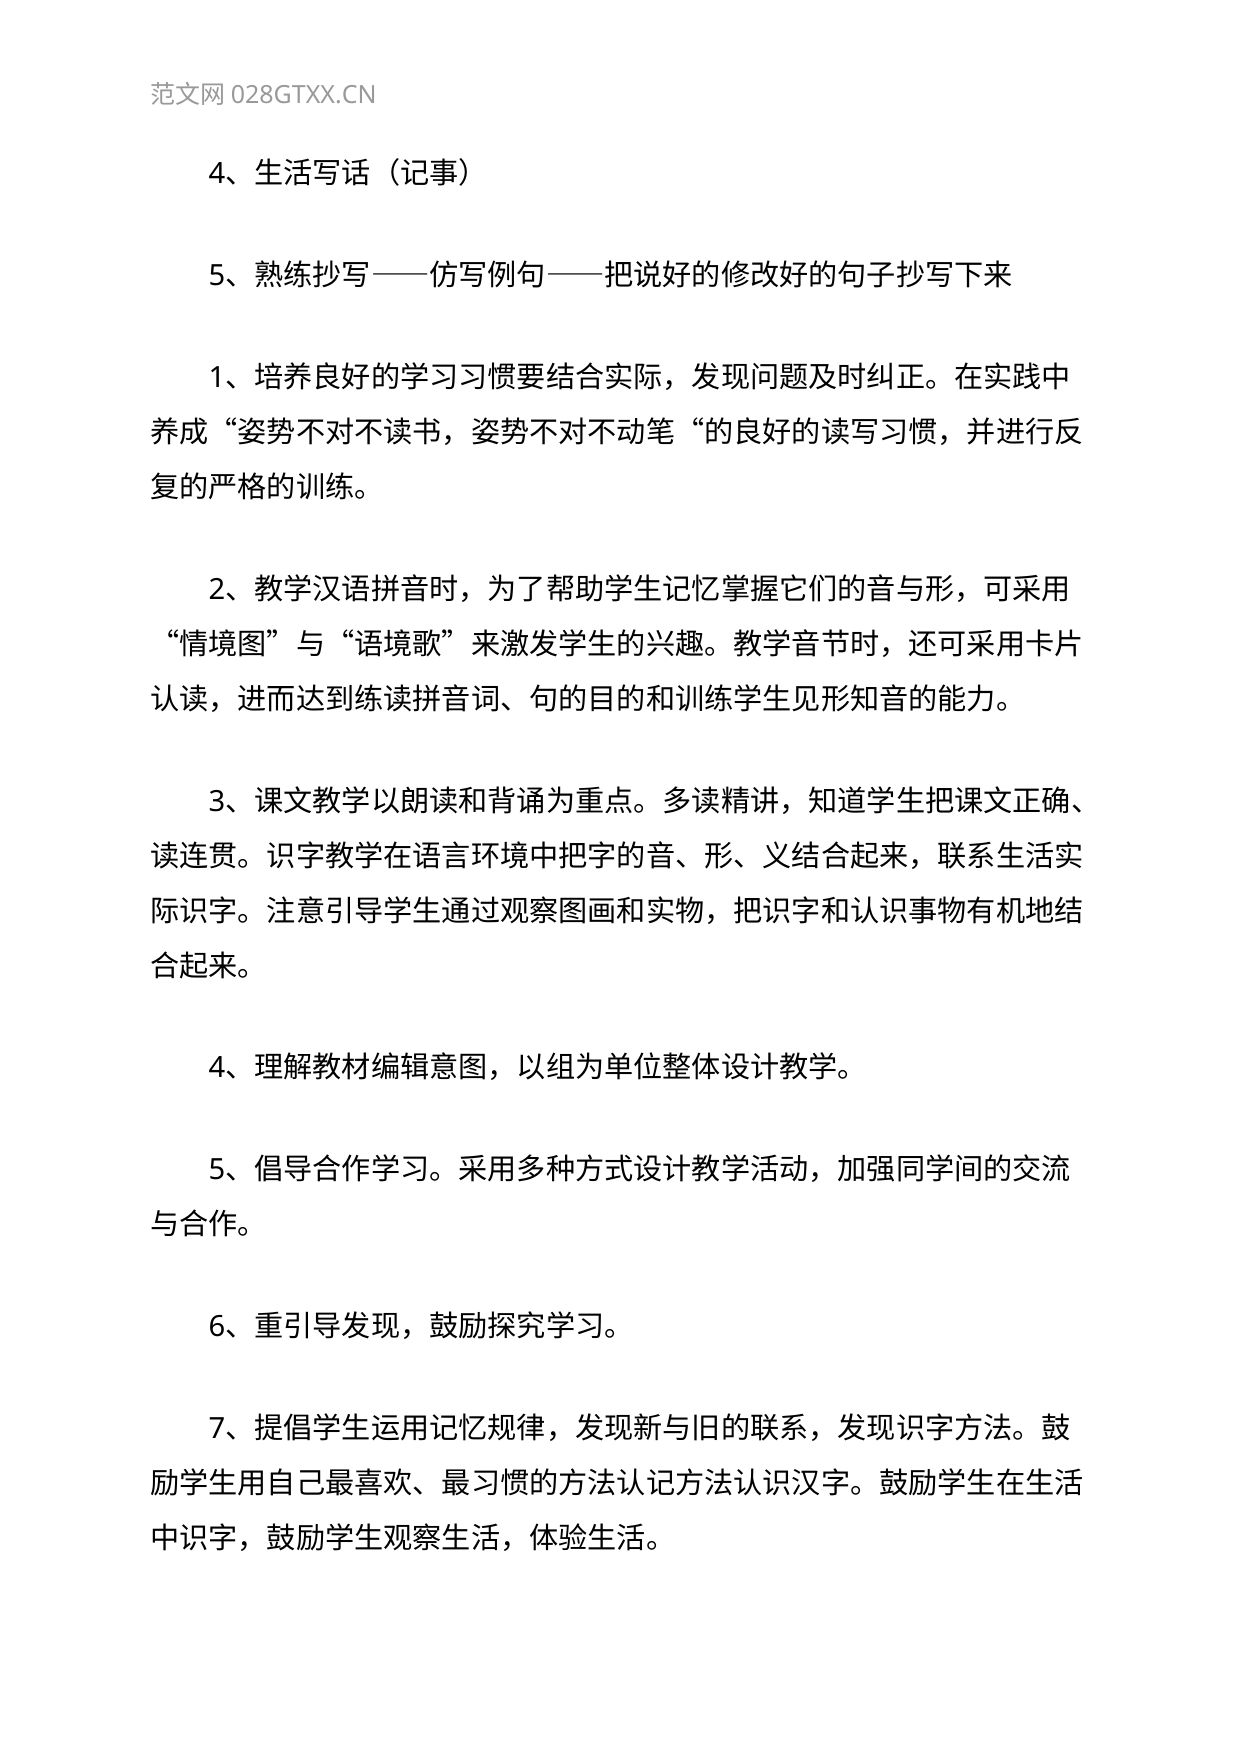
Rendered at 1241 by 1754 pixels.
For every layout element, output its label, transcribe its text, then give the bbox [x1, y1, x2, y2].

text 2、教学汉语拼音时，为了帮助学生记忆掌握它们的音与形，可采用“情境图”与“语境歌”来激发学生的兴趣。教学音节时，还可采用卡片认读，进而达到练读拼音词、句的目的和训练学生见形知音的能力。 [150, 566, 1090, 718]
text 1、培养良好的学习习惯要结合实际，发现问题及时纠正。在实践中养成“姿势不对不读书，姿势不对不动笔“的良好的读写习惯，并进行反复的严格的训练。 [150, 354, 1090, 506]
text 5、熟练抄写——仿写例句——把说好的修改好的句子抄写下来 [150, 252, 1090, 294]
text 5、倡导合作学习。采用多种方式设计教学活动，加强同学间的交流与合作。 [150, 1146, 1090, 1243]
text 6、重引导发现，鼓励探究学习。 [150, 1303, 1090, 1345]
text 4、理解教材编辑意图，以组为单位整体设计教学。 [150, 1044, 1090, 1086]
text 7、提倡学生运用记忆规律，发现新与旧的联系，发现识字方法。鼓励学生用自己最喜欢、最习惯的方法认记方法认识汉字。鼓励学生在生活中识字，鼓励学生观察生活，体验生活。 [150, 1404, 1090, 1557]
text 3、课文教学以朗读和背诵为重点。多读精讲，知道学生把课文正确、读连贯。识字教学在语言环境中把字的音、形、义结合起来，联系生活实际识字。注意引导学生通过观察图画和实物，把识字和认识事物有机地结合起来。 [150, 777, 1090, 984]
text 4、生活写话（记事） [150, 150, 1090, 192]
